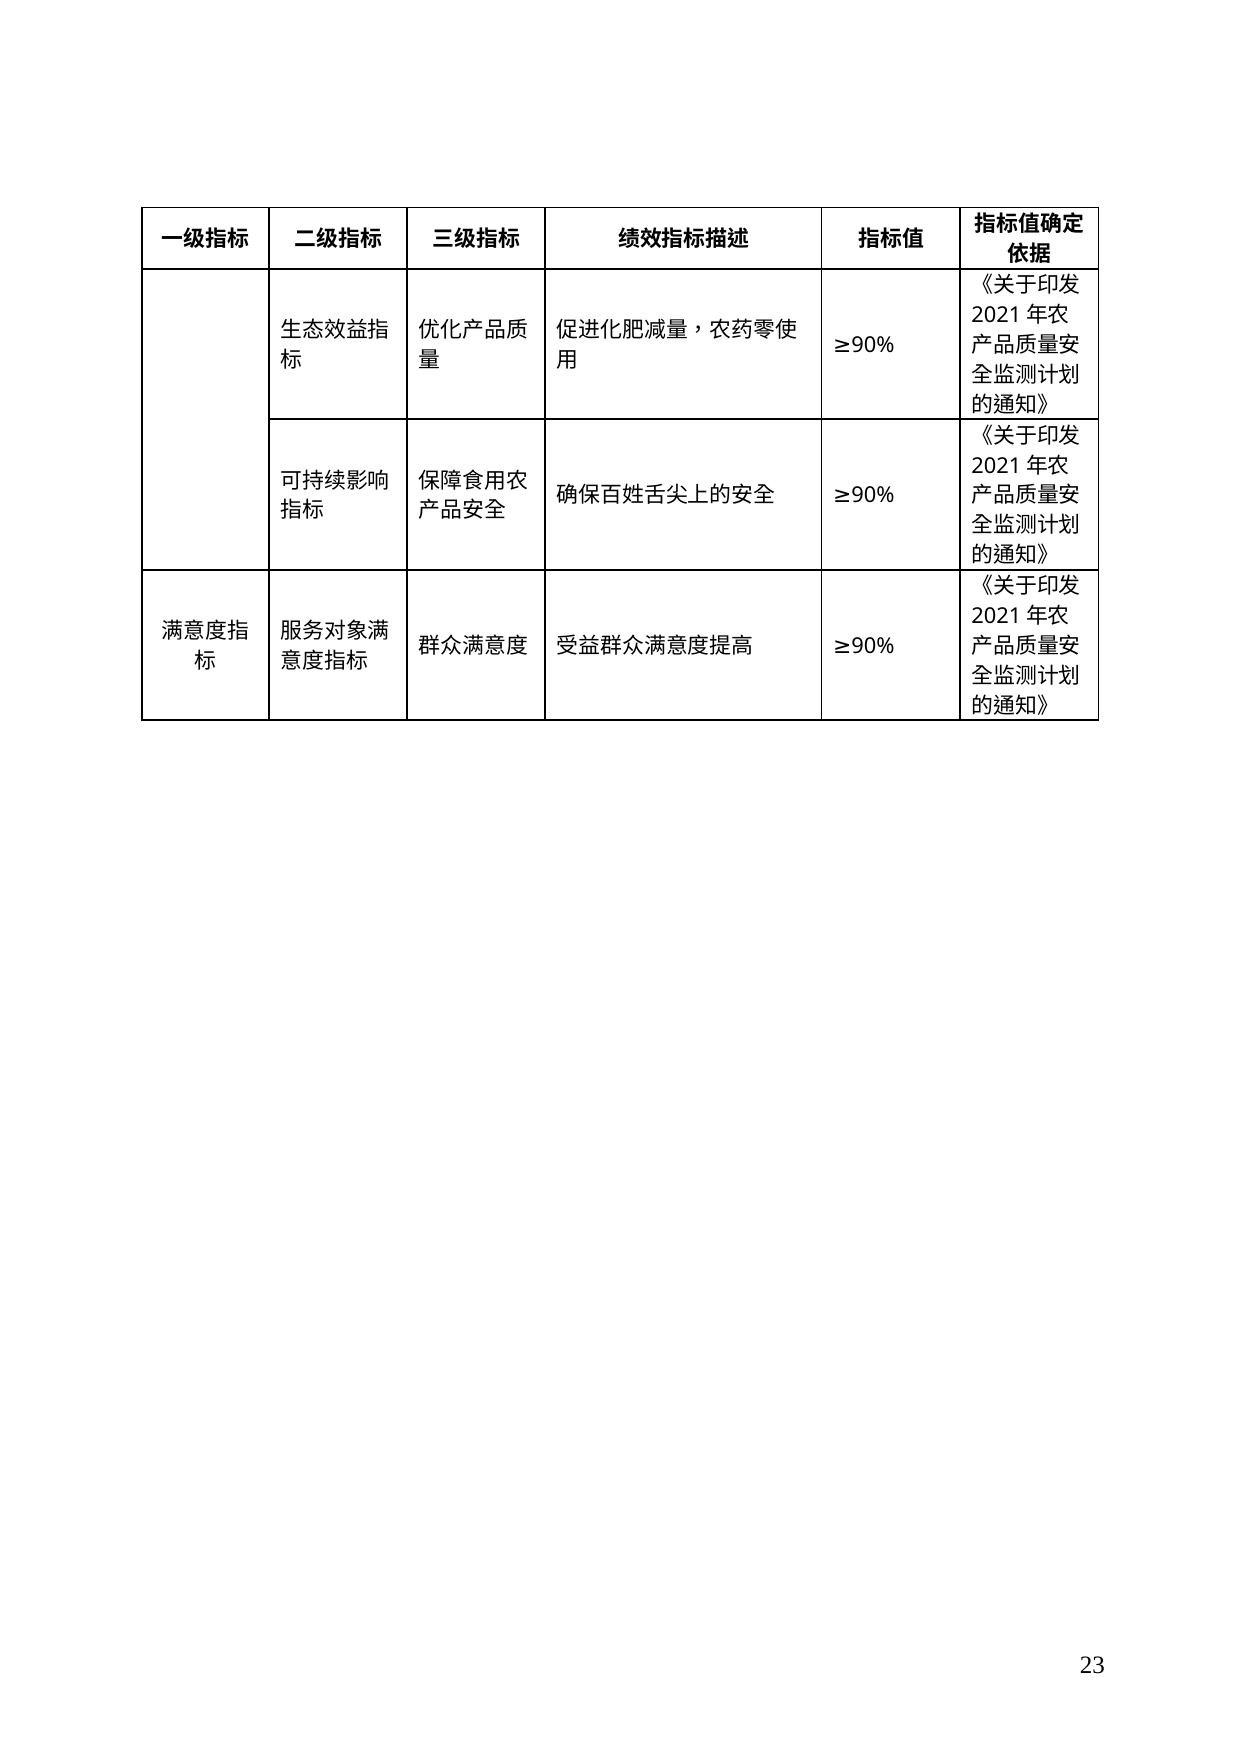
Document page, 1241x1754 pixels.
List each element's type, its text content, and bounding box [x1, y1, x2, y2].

table_cell 《关于印发2021年农产品质量安全监测计划的通知》 [961, 420, 1098, 569]
table_cell 促进化肥减量，农药零使用 [546, 270, 821, 418]
table_cell 群众满意度 [408, 571, 544, 719]
table_cell ≥90% [822, 420, 959, 569]
table_cell 《关于印发2021年农产品质量安全监测计划的通知》 [961, 571, 1098, 719]
table_header 二级指标 [270, 208, 406, 268]
table_cell 确保百姓舌尖上的安全 [546, 420, 821, 569]
table_cell 优化产品质量 [408, 270, 544, 418]
table_cell ≥90% [822, 571, 959, 719]
table_header 指标值 [822, 208, 959, 268]
table_cell 服务对象满意度指标 [270, 571, 406, 719]
table_cell 可持续影响指标 [270, 420, 406, 569]
table_header 绩效指标描述 [546, 208, 821, 268]
table_header 指标值确定依据 [961, 208, 1098, 268]
table_cell 《关于印发2021年农产品质量安全监测计划的通知》 [961, 270, 1098, 418]
table_header 三级指标 [408, 208, 544, 268]
table_cell 生态效益指标 [270, 270, 406, 418]
table_cell 满意度指标 [143, 571, 268, 719]
table_cell 受益群众满意度提高 [546, 571, 821, 719]
table_header 一级指标 [143, 208, 268, 268]
table_cell 保障食用农产品安全 [408, 420, 544, 569]
table_cell ≥90% [822, 270, 959, 418]
